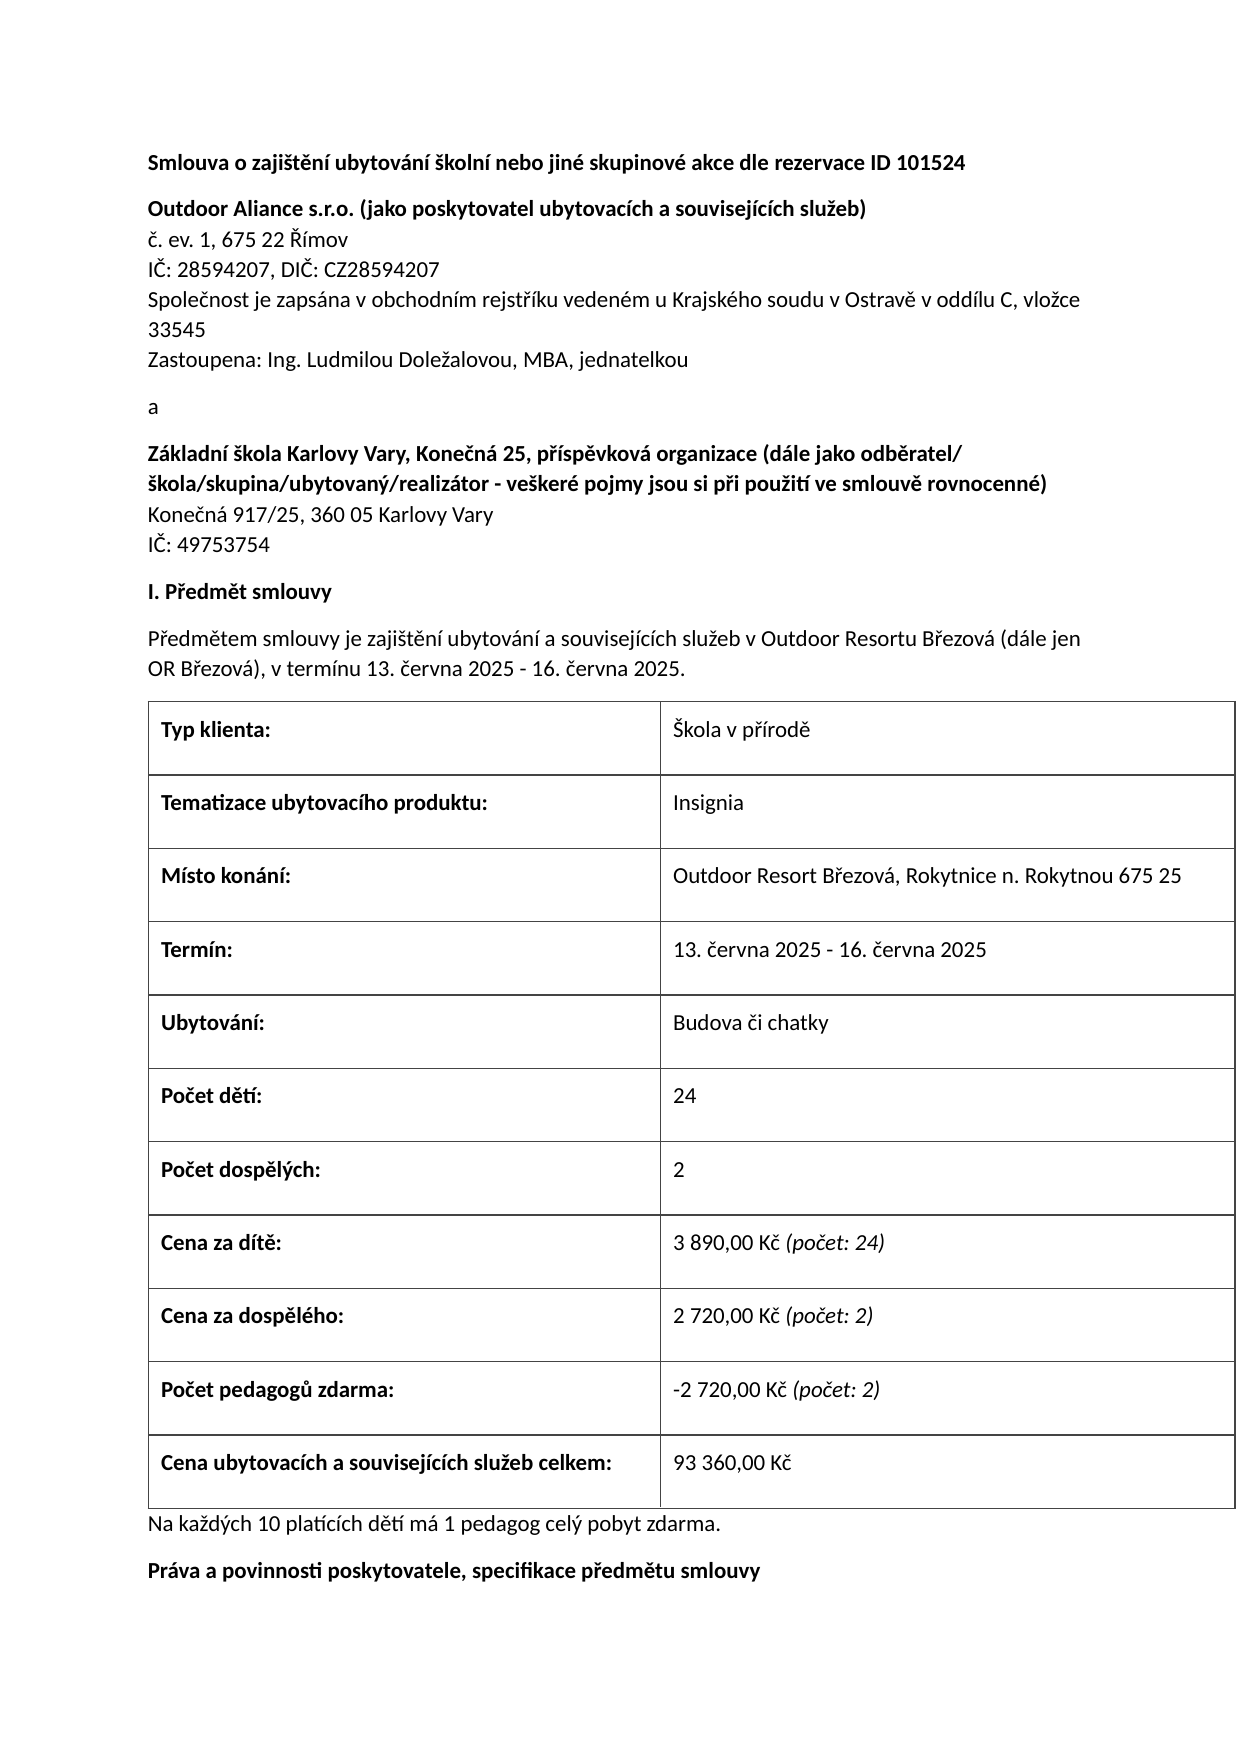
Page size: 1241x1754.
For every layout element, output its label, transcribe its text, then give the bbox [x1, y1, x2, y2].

table_cell 24 [661, 1069, 1234, 1141]
table_cell Insignia [661, 776, 1234, 847]
table_cell -2 720,00 Kč (počet: 2) [661, 1362, 1234, 1434]
table_cell Outdoor Resort Březová, Rokytnice n. Rokytnou 675 25 [661, 849, 1234, 921]
text Na každých 10 platících dětí má 1 pedagog celý pobyt zdarma. [148, 1509, 1093, 1537]
table_cell Počet dospělých: [149, 1142, 660, 1214]
table_cell 2 [661, 1142, 1234, 1214]
table_cell 13. června 2025 - 16. června 2025 [661, 922, 1234, 994]
table_cell Počet dětí: [149, 1069, 660, 1141]
table_cell Ubytování: [149, 996, 660, 1067]
table_cell Počet pedagogů zdarma: [149, 1362, 660, 1434]
text I. Předmět smlouvy [148, 577, 1093, 605]
text Předmětem smlouvy je zajištění ubytování a souvisejících služeb v Outdoor Resortu Březová (dále jen OR Březová), v termínu 13. června 2025 - 16. června 2025. [148, 624, 1093, 682]
table_cell Termín: [149, 922, 660, 994]
table_cell Budova či chatky [661, 996, 1234, 1067]
text Základní škola Karlovy Vary, Konečná 25, příspěvková organizace (dále jako odběratel/ škola/skupina/ubytovaný/realizátor - veškeré pojmy jsou si při použití ve smlouvě rovnocenné) Konečná 917/25, 360 05 Karlovy Vary IČ: 49753754 [148, 439, 1093, 558]
table_header Škola v přírodě [661, 702, 1234, 774]
text Práva a povinnosti poskytovatele, specifikace předmětu smlouvy [148, 1556, 1093, 1584]
table_cell Tematizace ubytovacího produktu: [149, 776, 660, 847]
table_cell Místo konání: [149, 849, 660, 921]
text a [148, 392, 1093, 420]
table_cell 2 720,00 Kč (počet: 2) [661, 1289, 1234, 1361]
table_cell Cena ubytovacích a souvisejících služeb celkem: [149, 1436, 660, 1507]
text Smlouva o zajištění ubytování školní nebo jiné skupinové akce dle rezervace ID 101524 [148, 148, 1093, 176]
table_cell Cena za dítě: [149, 1216, 660, 1287]
table_cell Cena za dospělého: [149, 1289, 660, 1361]
table_header Typ klienta: [149, 702, 660, 774]
table_cell 3 890,00 Kč (počet: 24) [661, 1216, 1234, 1287]
text Outdoor Aliance s.r.o. (jako poskytovatel ubytovacích a souvisejících služeb) č. ev. 1, 675 22 Římov IČ: 28594207, DIČ: CZ28594207 Společnost je zapsána v obchodním rejstříku vedeném u Krajského soudu v Ostravě v oddílu C, vložce 33545 Zastoupena: Ing. Ludmilou Doležalovou, MBA, jednatelkou [148, 194, 1093, 373]
table_cell 93 360,00 Kč [661, 1436, 1234, 1507]
